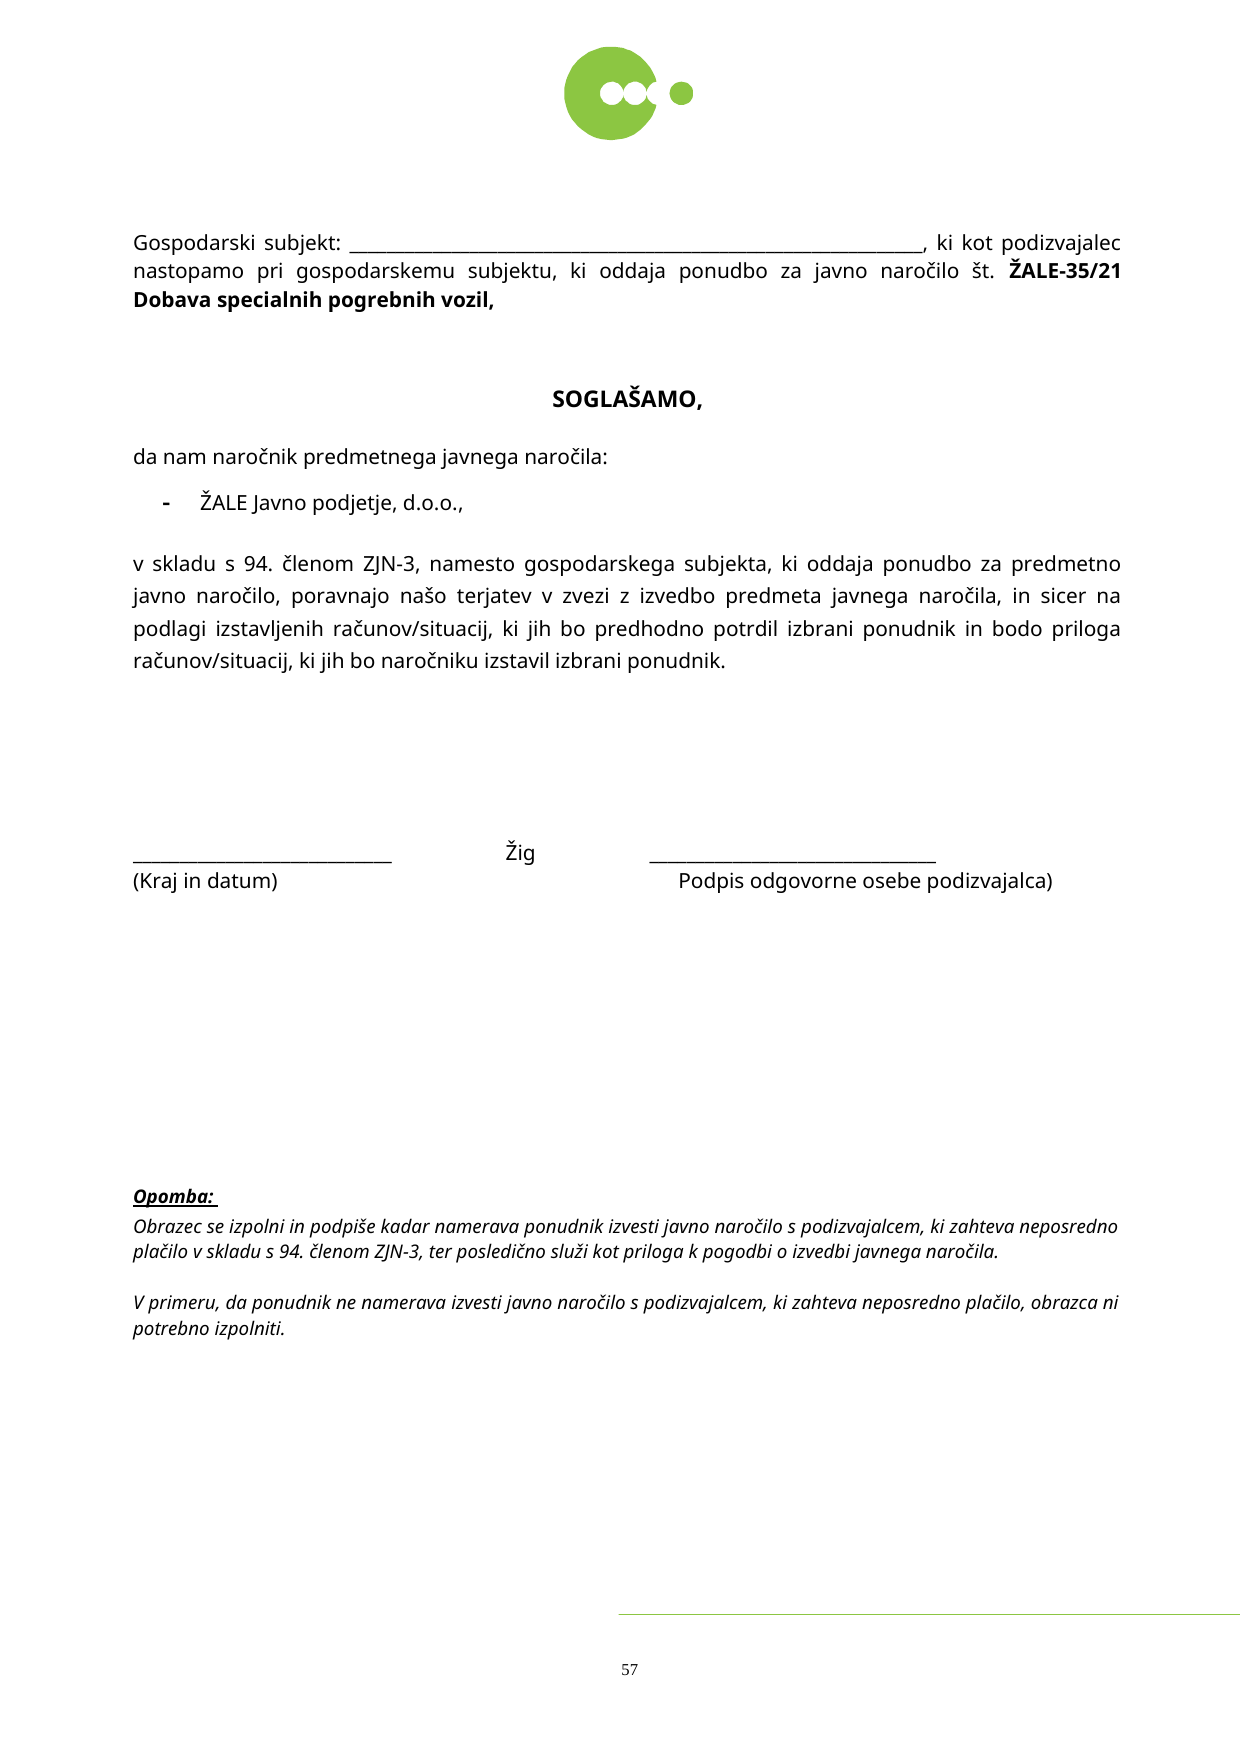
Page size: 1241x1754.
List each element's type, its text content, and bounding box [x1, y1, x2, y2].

text Obrazec se izpolni in podpiše kadar namerava ponudnik izvesti javno naročilo s podizvajalcem, ki zahteva neposredno plačilo v skladu s 94. členom ZJN-3, ter posledično služi kot priloga k pogodbi o izvedbi javnega naročila. [133, 1213, 1122, 1264]
text v skladu s 94. členom ZJN-3, namesto gospodarskega subjekta, ki oddaja ponudbo za predmetno javno naročilo, poravnajo našo terjatev v zvezi z izvedbo predmeta javnega naročila, in sicer na podlagi izstavljenih računov/situacij, ki jih bo predhodno potrdil izbrani ponudnik in bodo priloga računov/situacij, ki jih bo naročniku izstavil izbrani ponudnik. [133, 549, 1122, 675]
list ŽALE Javno podjetje, d.o.o., [162, 488, 1122, 516]
text SOGLAŠAMO, [133, 383, 1122, 414]
text V primeru, da ponudnik ne namerava izvesti javno naročilo s podizvajalcem, ki zahteva neposredno plačilo, obrazca ni potrebno izpolniti. [133, 1290, 1122, 1341]
text da nam naročnik predmetnega javnega naročila: [133, 442, 1122, 471]
text Gospodarski subjekt: ______________________________________________________________, ki kot podizvajalec nastopamo pri gospodarskemu subjektu, ki oddaja ponudbo za javno naročilo št. ŽALE-35/21 Dobava specialnih pogrebnih vozil, [133, 228, 1122, 313]
text (Kraj in datum) Podpis odgovorne osebe podizvajalca) [133, 866, 1122, 895]
text ____________________________ Žig _______________________________ [133, 838, 1122, 866]
text Opomba: [133, 1183, 1122, 1209]
